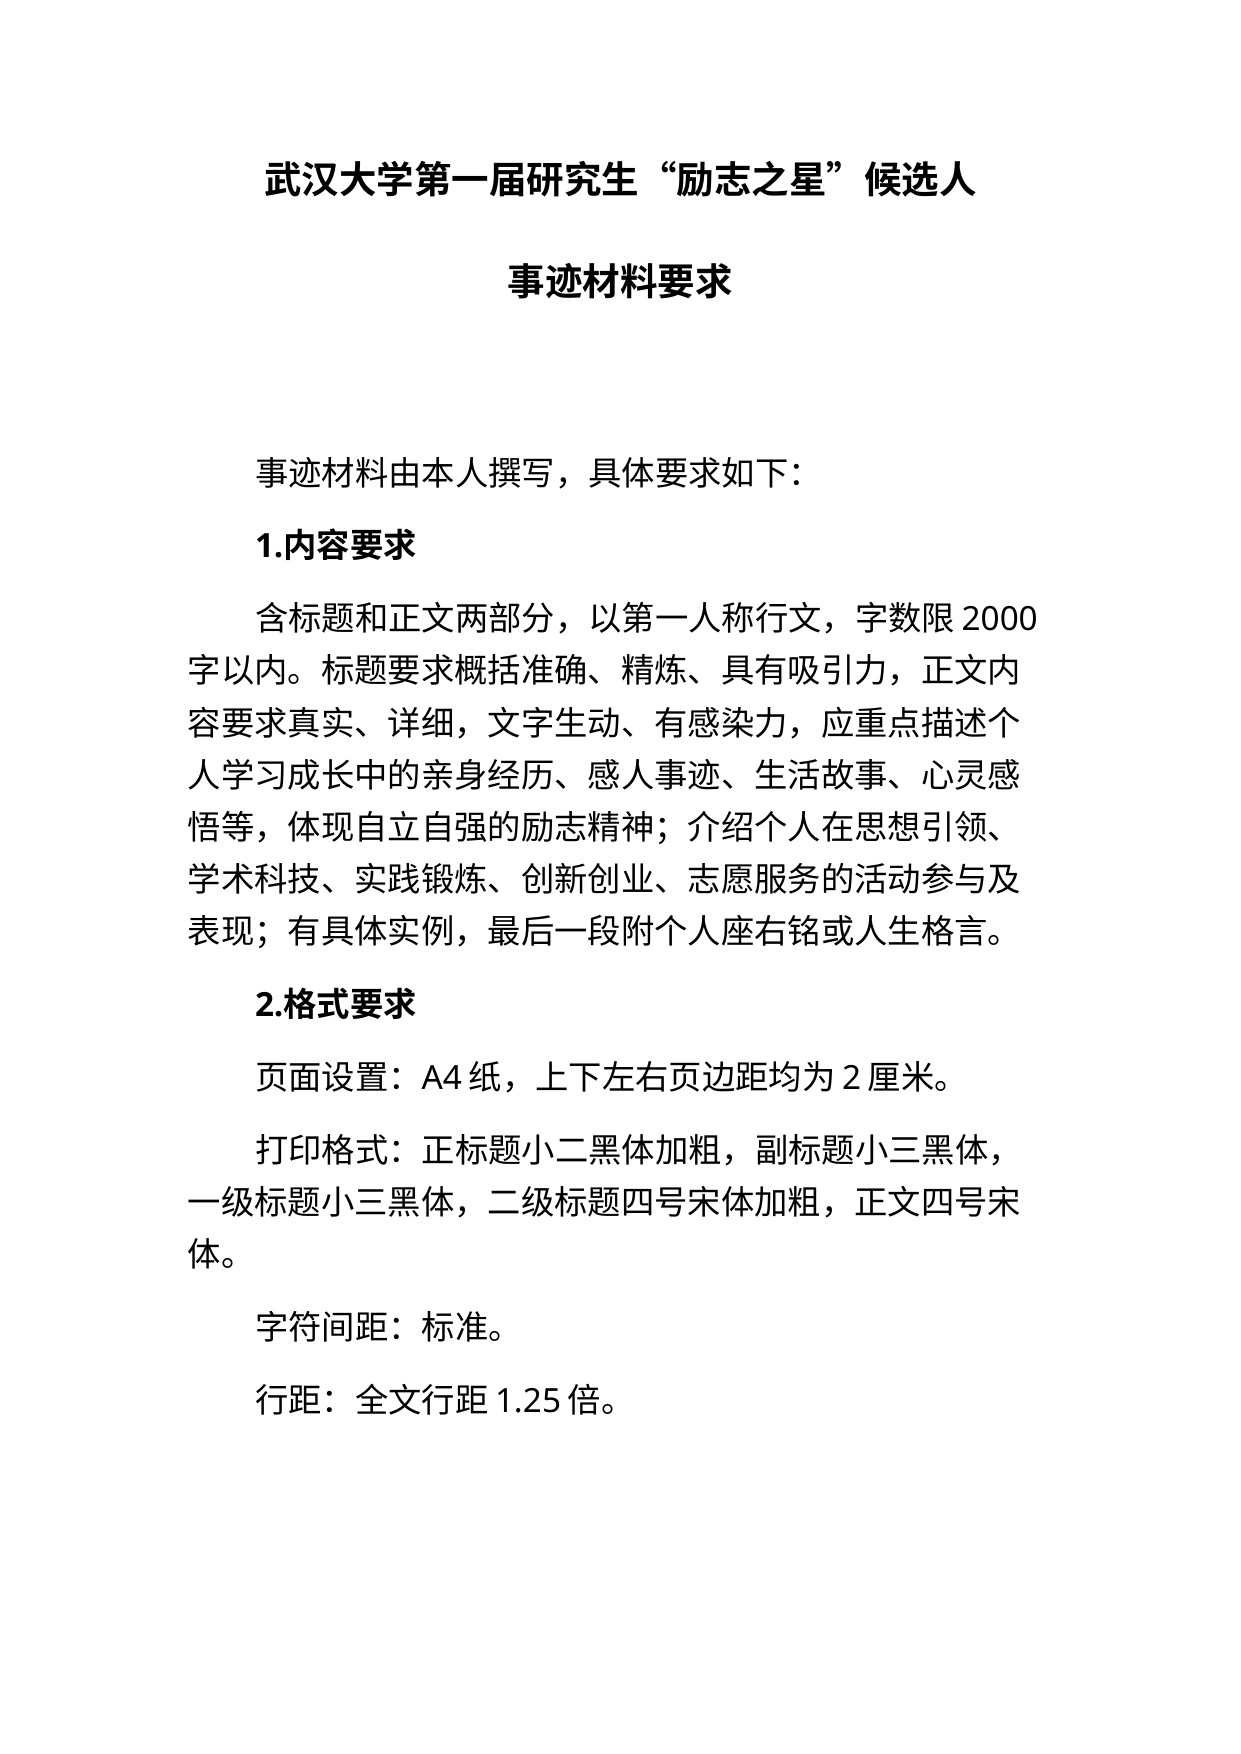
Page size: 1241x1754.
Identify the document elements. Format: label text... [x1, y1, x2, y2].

text 事迹材料要求 [187, 252, 1053, 306]
text 含标题和正文两部分，以第一人称行文，字数限2000字以内。标题要求概括准确、精炼、具有吸引力，正文内容要求真实、详细，文字生动、有感染力，应重点描述个人学习成长中的亲身经历、感人事迹、生活故事、心灵感悟等，体现自立自强的励志精神；介绍个人在思想引领、学术科技、实践锻炼、创新创业、志愿服务的活动参与及表现；有具体实例，最后一段附个人座右铭或人生格言。 [187, 589, 1053, 954]
text 字符间距：标准。 [187, 1297, 1053, 1349]
text 1.内容要求 [187, 516, 1053, 568]
text 武汉大学第一届研究生“励志之星”候选人 [187, 150, 1053, 204]
text 页面设置：A4纸，上下左右页边距均为2厘米。 [187, 1047, 1053, 1099]
text 打印格式：正标题小二黑体加粗，副标题小三黑体，一级标题小三黑体，二级标题四号宋体加粗，正文四号宋体。 [187, 1120, 1053, 1277]
text 行距：全文行距1.25倍。 [187, 1370, 1053, 1422]
text 2.格式要求 [187, 974, 1053, 1027]
text 事迹材料由本人撰写，具体要求如下： [187, 443, 1053, 495]
